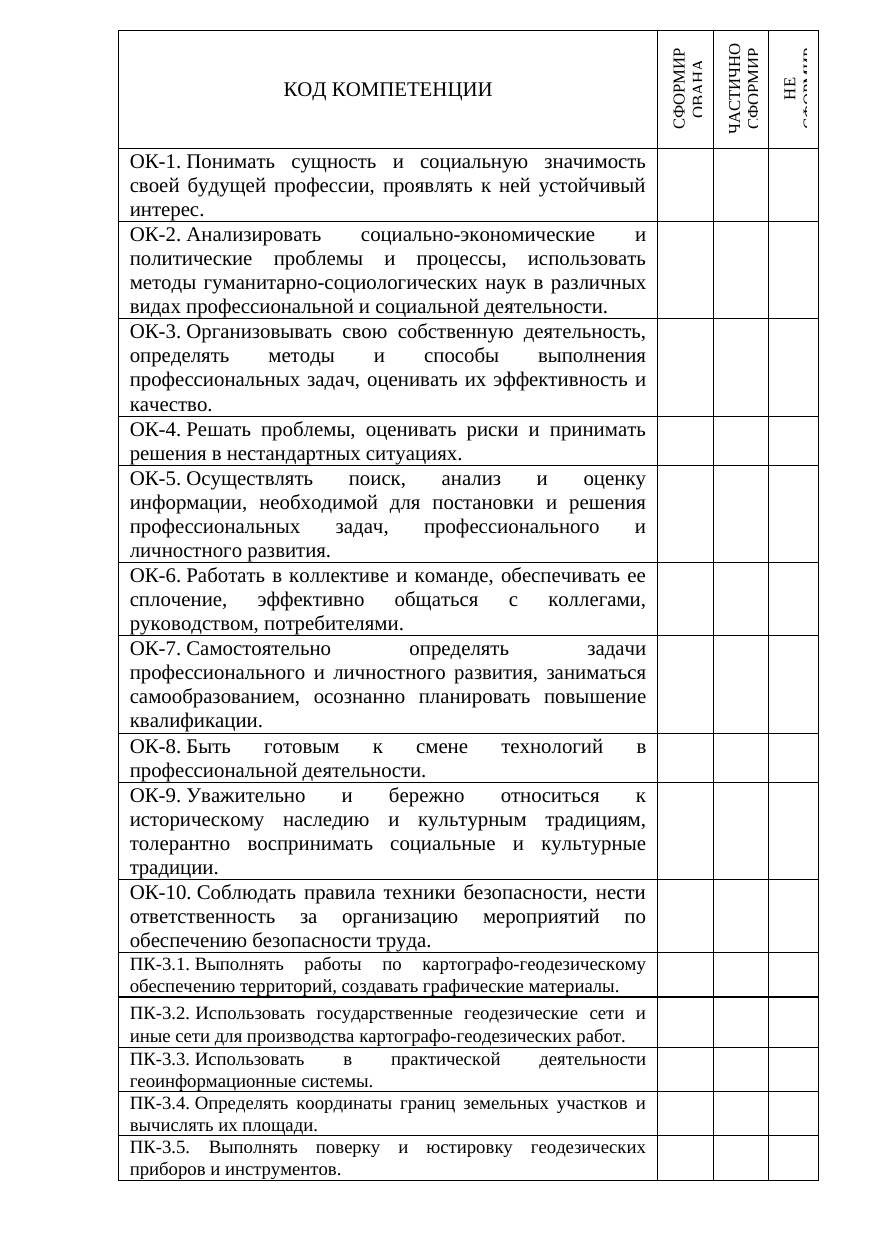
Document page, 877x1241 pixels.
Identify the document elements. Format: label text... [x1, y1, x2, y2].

table_cell ОК-10. Соблюдать правила техники безопасности, нести ответственность за организацию мероприятий по обеспечению безопасности труда. [119, 880, 657, 952]
table_cell [658, 466, 713, 562]
table_cell [658, 1136, 713, 1179]
table_cell ОК-1. Понимать сущность и социальную значимость своей будущей профессии, проявлять к ней устойчивый интерес. [119, 149, 657, 221]
table_cell [714, 563, 768, 635]
table_cell [714, 149, 768, 221]
table_header ЧАСТИЧНО СФОРМИРОВАНА [714, 31, 768, 148]
table_cell [769, 1048, 818, 1091]
table_cell [658, 563, 713, 635]
table_cell [769, 953, 818, 996]
table_cell [658, 880, 713, 952]
table_cell [658, 783, 713, 879]
table_cell [714, 222, 768, 318]
table_header СФОРМИРОВАНА [658, 31, 713, 148]
table_cell [714, 1092, 768, 1135]
table_cell [658, 149, 713, 221]
table_cell [769, 1136, 818, 1179]
table_cell [714, 319, 768, 416]
table_cell [769, 466, 818, 562]
table_cell ОК-4. Решать проблемы, оценивать риски и принимать решения в нестандартных ситуациях. [119, 417, 657, 465]
table_cell [769, 783, 818, 879]
table_cell ПК-3.3. Использовать в практической деятельности геоинформационные системы. [119, 1048, 657, 1091]
table_cell [658, 734, 713, 782]
table_header КОД КОМПЕТЕНЦИИ [119, 31, 657, 148]
table_cell ОК-5. Осуществлять поиск, анализ и оценку информации, необходимой для постановки и решения профессиональных задач, профессионального и личностного развития. [119, 466, 657, 562]
table_cell ОК-3. Организовывать свою собственную деятельность, определять методы и способы выполнения профессиональных задач, оценивать их эффективность и качество. [119, 319, 657, 416]
table_cell [769, 222, 818, 318]
table_cell [714, 636, 768, 732]
table_cell ПК-3.2. Использовать государственные геодезические сети и иные сети для производства картографо-геодезических работ. [119, 998, 657, 1047]
table_cell [658, 417, 713, 465]
table_cell [658, 319, 713, 416]
table_cell [714, 953, 768, 996]
table_cell [769, 149, 818, 221]
table_cell ПК-3.4. Определять координаты границ земельных участков и вычислять их площади. [119, 1092, 657, 1135]
table_cell [714, 417, 768, 465]
table_cell [769, 417, 818, 465]
table_cell ПК-3.5. Выполнять поверку и юстировку геодезических приборов и инструментов. [119, 1136, 657, 1179]
table_cell [714, 998, 768, 1047]
table_cell [769, 319, 818, 416]
table_cell ПК-3.1. Выполнять работы по картографо-геодезическому обеспечению территорий, создавать графические материалы. [119, 953, 657, 996]
table_cell ОК-7. Самостоятельно определять задачи профессионального и личностного развития, заниматься самообразованием, осознанно планировать повышение квалификации. [119, 636, 657, 732]
table_cell [714, 783, 768, 879]
table_cell [658, 998, 713, 1047]
table_cell [769, 563, 818, 635]
table_cell [714, 1048, 768, 1091]
table_cell [769, 734, 818, 782]
table_cell [714, 1136, 768, 1179]
table_cell [658, 636, 713, 732]
table_cell [658, 1092, 713, 1135]
table_cell [658, 222, 713, 318]
table_cell [769, 998, 818, 1047]
table_cell [658, 953, 713, 996]
table_cell [714, 880, 768, 952]
table_cell [714, 734, 768, 782]
table_header НЕ СФОРМИРОВАНА [769, 31, 818, 148]
table_cell ОК-6. Работать в коллективе и команде, обеспечивать ее сплочение, эффективно общаться с коллегами, руководством, потребителями. [119, 563, 657, 635]
table_cell ОК-9. Уважительно и бережно относиться к историческому наследию и культурным традициям, толерантно воспринимать социальные и культурные традиции. [119, 783, 657, 879]
table_cell [658, 1048, 713, 1091]
table_cell [714, 466, 768, 562]
table_cell [769, 1092, 818, 1135]
table_cell [769, 636, 818, 732]
table_cell [769, 880, 818, 952]
table_cell ОК-2. Анализировать социально-экономические и политические проблемы и процессы, использовать методы гуманитарно-социологических наук в различных видах профессиональной и социальной деятельности. [119, 222, 657, 318]
table_cell ОК-8. Быть готовым к смене технологий в профессиональной деятельности. [119, 734, 657, 782]
